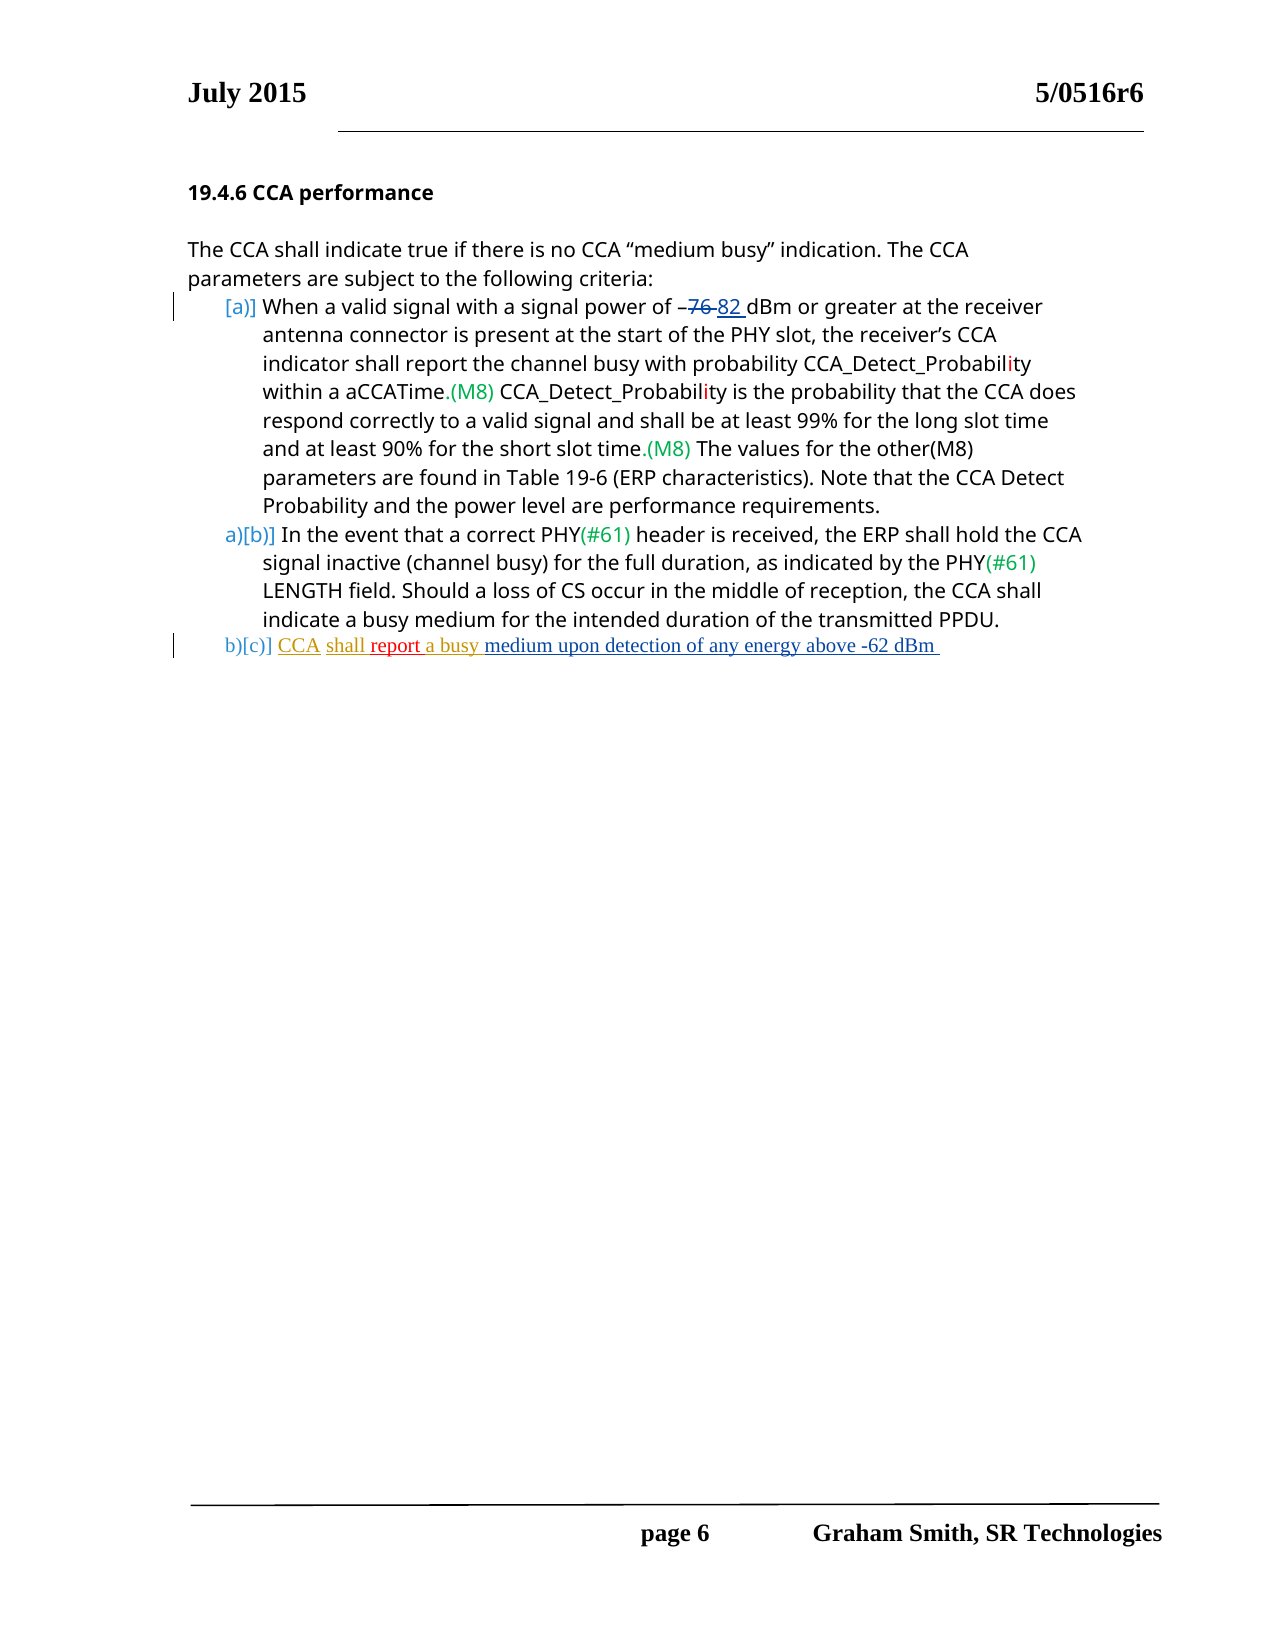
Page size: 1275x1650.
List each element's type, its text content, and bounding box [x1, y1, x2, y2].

list In the event that a correct PHY(#61) header is received, the ERP shall hold the CCA signal inactive (channel busy) for the full duration, as indicated by the PHY(#61) LENGTH field. Should a loss of CS occur in the middle of reception, the CCA shall indicate a busy medium for the intended duration of the transmitted PPDU. [225, 520, 1087, 633]
list report [225, 633, 1087, 657]
list When a valid signal with a signal power of –dBm or greater at the receiver antenna connector is present at the start of the PHY slot, the receiver’s CCA indicator shall report the channel busy with probability CCA_Detect_Probability within a aCCATime.(M8) CCA_Detect_Probability is the probability that the CCA does respond correctly to a valid signal and shall be at least 99% for the long slot time and at least 90% for the short slot time.(M8) The values for the other(M8) parameters are found in Table 19-6 (ERP characteristics). Note that the CCA Detect Probability and the power level are performance requirements. [225, 292, 1087, 520]
text The CCA shall indicate true if there is no CCA “medium busy” indication. The CCA parameters are subject to the following criteria: [187, 235, 1087, 292]
text 19.4.6 CCA performance [187, 178, 1087, 207]
